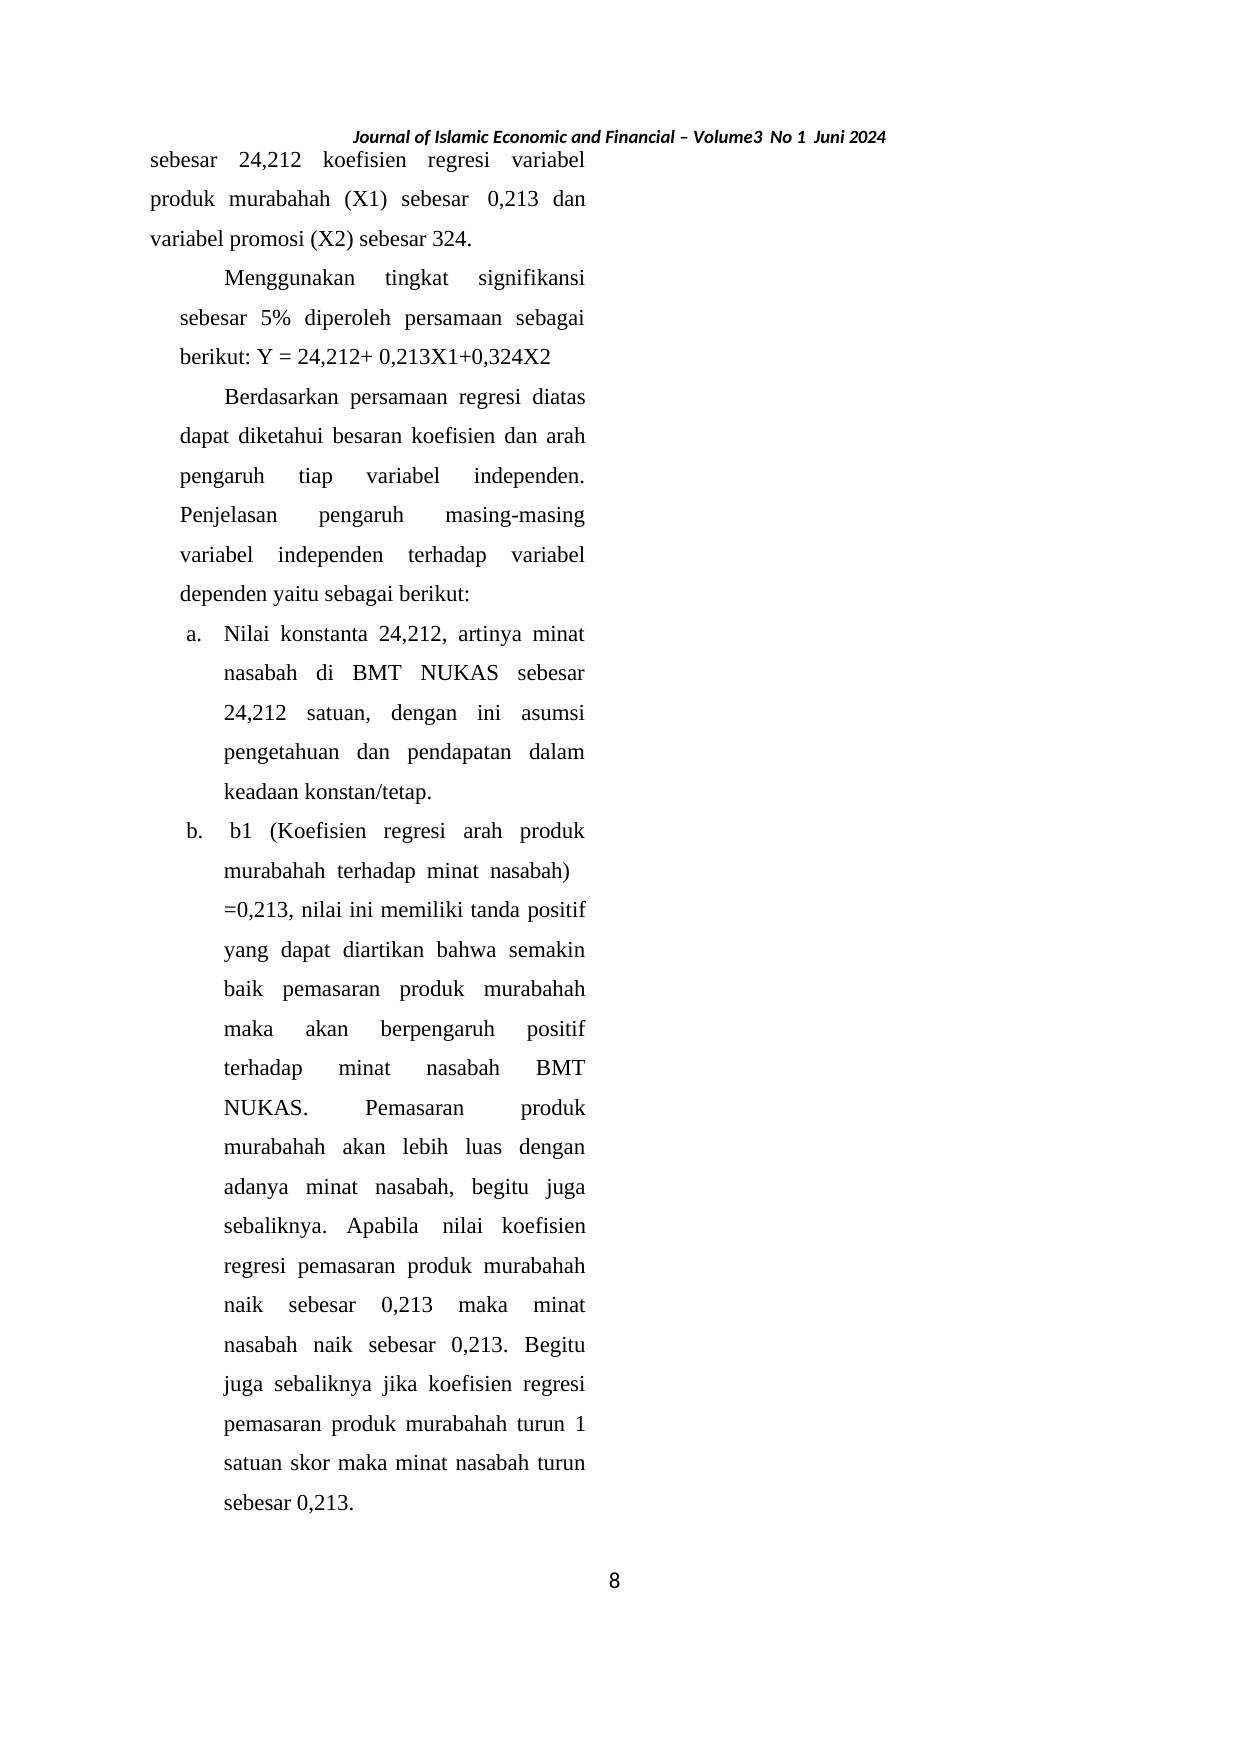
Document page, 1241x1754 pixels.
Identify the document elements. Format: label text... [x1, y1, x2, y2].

list b1 (Koefisien regresi arah produk murabahah terhadap minat nasabah) [186, 817, 585, 883]
text Berdasarkan persamaan regresi diatas dapat diketahui besaran koefisien dan arah pengaruh tiap variabel independen. Penjelasan pengaruh masing-masing variabel independen terhadap variabel dependen yaitu sebagai berikut: [179, 383, 585, 607]
list Nilai konstanta 24,212, artinya minat nasabah di BMT NUKAS sebesar 24,212 satuan, dengan ini asumsi pengetahuan dan pendapatan dalam keadaan konstan/tetap. [186, 620, 585, 804]
text Menggunakan tingkat signifikansi sebesar 5% diperoleh persamaan sebagai berikut: Y = 24,212+ 0,213X1+0,324X2 [179, 264, 585, 370]
text sebesar 24,212 koefisien regresi variabel produk murabahah (X1) sebesar 0,213 dan variabel promosi (X2) sebesar 324. [150, 146, 586, 251]
text =0,213, nilai ini memiliki tanda positif yang dapat diartikan bahwa semakin baik pemasaran produk murabahah maka akan berpengaruh positif terhadap minat nasabah BMT NUKAS. Pemasaran produk murabahah akan lebih luas dengan adanya minat nasabah, begitu juga sebaliknya. Apabila nilai koefisien regresi pemasaran produk murabahah naik sebesar 0,213 maka minat nasabah naik sebesar 0,213. Begitu juga sebaliknya jika koefisien regresi pemasaran produk murabahah turun 1 satuan skor maka minat nasabah turun sebesar 0,213. [224, 896, 586, 1515]
